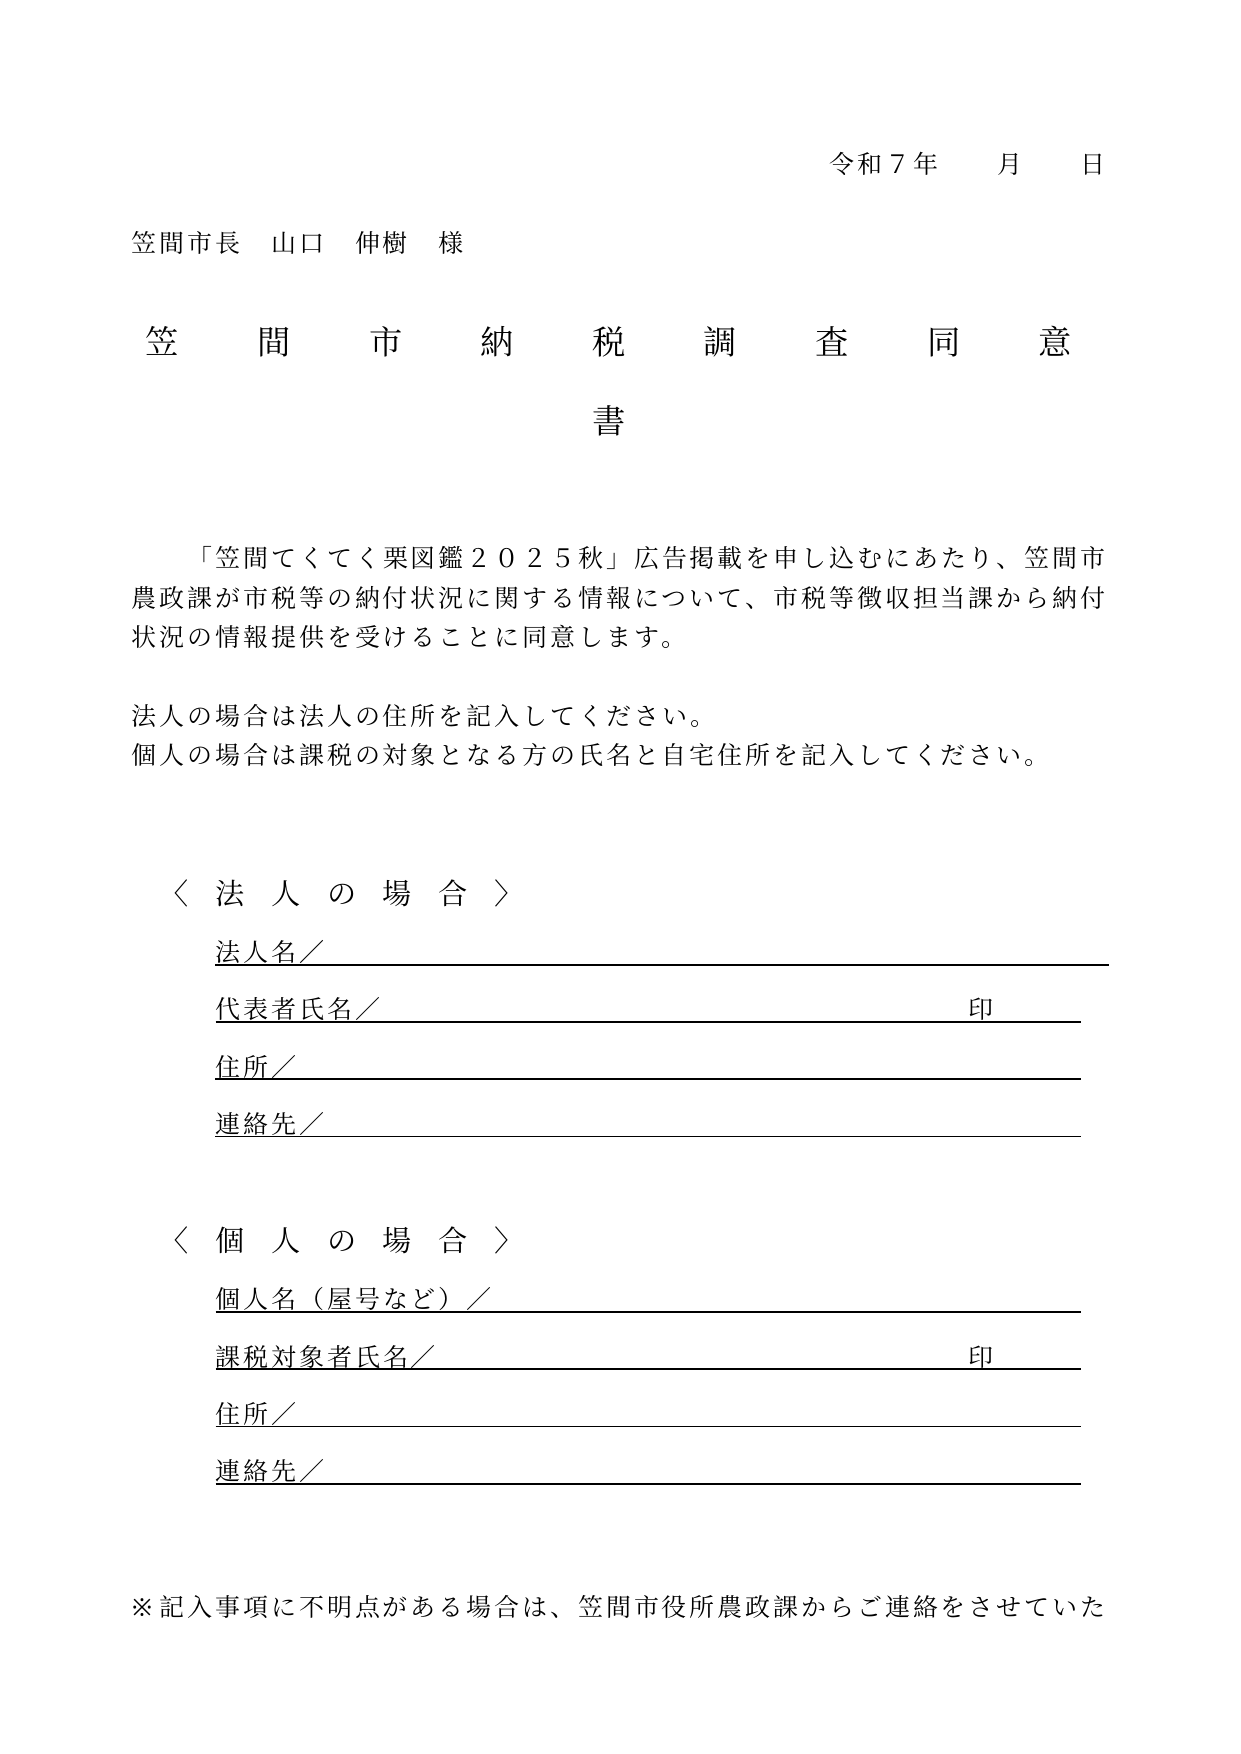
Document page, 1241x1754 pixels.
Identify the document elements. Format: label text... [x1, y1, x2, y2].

text 「笠間てくてく栗図鑑２０２５秋」広告掲載を申し込むにあたり、笠間市農政課が市税等の納付状況に関する情報について、市税等徴収担当課から納付状況の情報提供を受けることに同意します。 [132, 537, 1109, 655]
text 法人の場合は法人の住所を記入してください。 [132, 695, 1109, 734]
text 個人の場合は課税の対象となる方の氏名と自宅住所を記入してください。 [132, 734, 1109, 773]
text 〈個人の場合〉 [156, 1200, 1109, 1278]
text 課税対象者氏名／ 印 [206, 1336, 1109, 1375]
text 住所／ [206, 1046, 1109, 1085]
text 個人名（屋号など）／ [206, 1278, 1109, 1318]
text 連絡先／ [206, 1450, 1109, 1490]
text 〈法人の場合〉 [156, 852, 1109, 931]
text 笠 間 市 納 税 調 査 同 意 書 [132, 301, 1109, 458]
text 笠間市長 山口 伸樹 様 [132, 222, 1109, 262]
text 連絡先／ [206, 1103, 1109, 1142]
text 住所／ [206, 1393, 1109, 1432]
text 代表者氏名／ 印 [206, 988, 1109, 1028]
text 令和７年 月 日 [132, 143, 1109, 183]
text 法人名／ [206, 931, 1109, 970]
text ※記入事項に不明点がある場合は、笠間市役所農政課からご連絡をさせていた [132, 1586, 1109, 1626]
